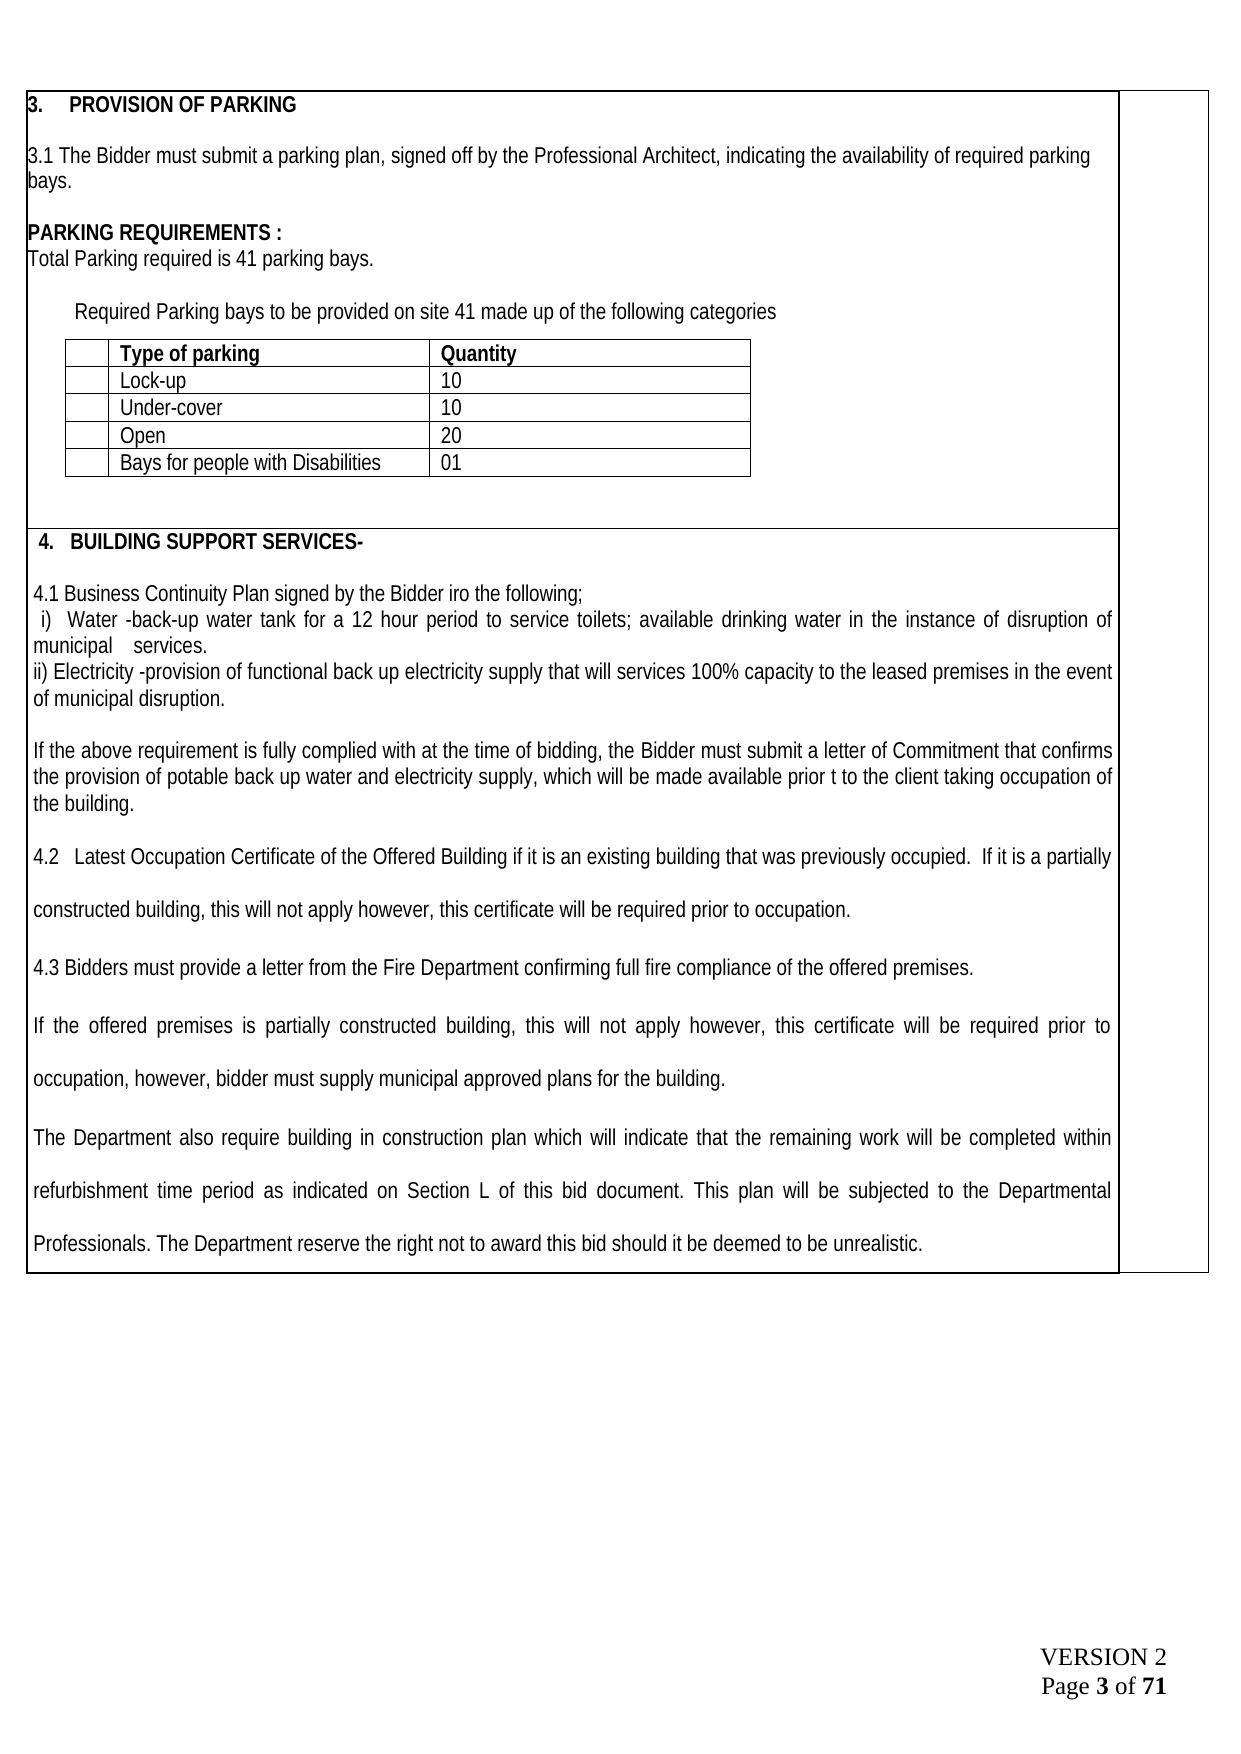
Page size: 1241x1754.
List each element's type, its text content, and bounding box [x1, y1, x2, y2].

table_cell [1120, 91, 1208, 1272]
table_cell 3. PROVISION OF PARKING 3.1 The Bidder must submit a parking plan, signed off by the Professional Architect, indicating the availability of required parking bays. PARKING REQUIREMENTS : Total Parking required is 41 parking bays. Required Parking bays to be provided on site 41 made up of the following categories [28, 92, 1118, 527]
table_cell 4. BUILDING SUPPORT SERVICES- 4.1 Business Continuity Plan signed by the Bidder iro the following; i) Water -back-up water tank for a 12 hour period to service toilets; available drinking water in the instance of disruption of municipal services. ii) Electricity -provision of functional back up electricity supply that will services 100% capacity to the leased premises in the event of municipal disruption. If the above requirement is fully complied with at the time of bidding, the Bidder must submit a letter of Commitment that confirms the provision of potable back up water and electricity supply, which will be made available prior t to the client taking occupation of the building. 4.2 Latest Occupation Certificate of the Offered Building if it is an existing building that was previously occupied. If it is a partially constructed building, this will not apply however, this certificate will be required prior to occupation. 4.3 Bidders must provide a letter from the Fire Department confirming full fire compliance of the offered premises. If the offered premises is partially constructed building, this will not apply however, this certificate will be required prior to occupation, however, bidder must supply municipal approved plans for the building. The Department also require building in construction plan which will indicate that the remaining work will be completed within refurbishment time period as indicated on Section L of this bid document. This plan will be subjected to the Departmental Professionals. The Department reserve the right not to award this bid should it be deemed to be unrealistic. [28, 529, 1118, 1272]
